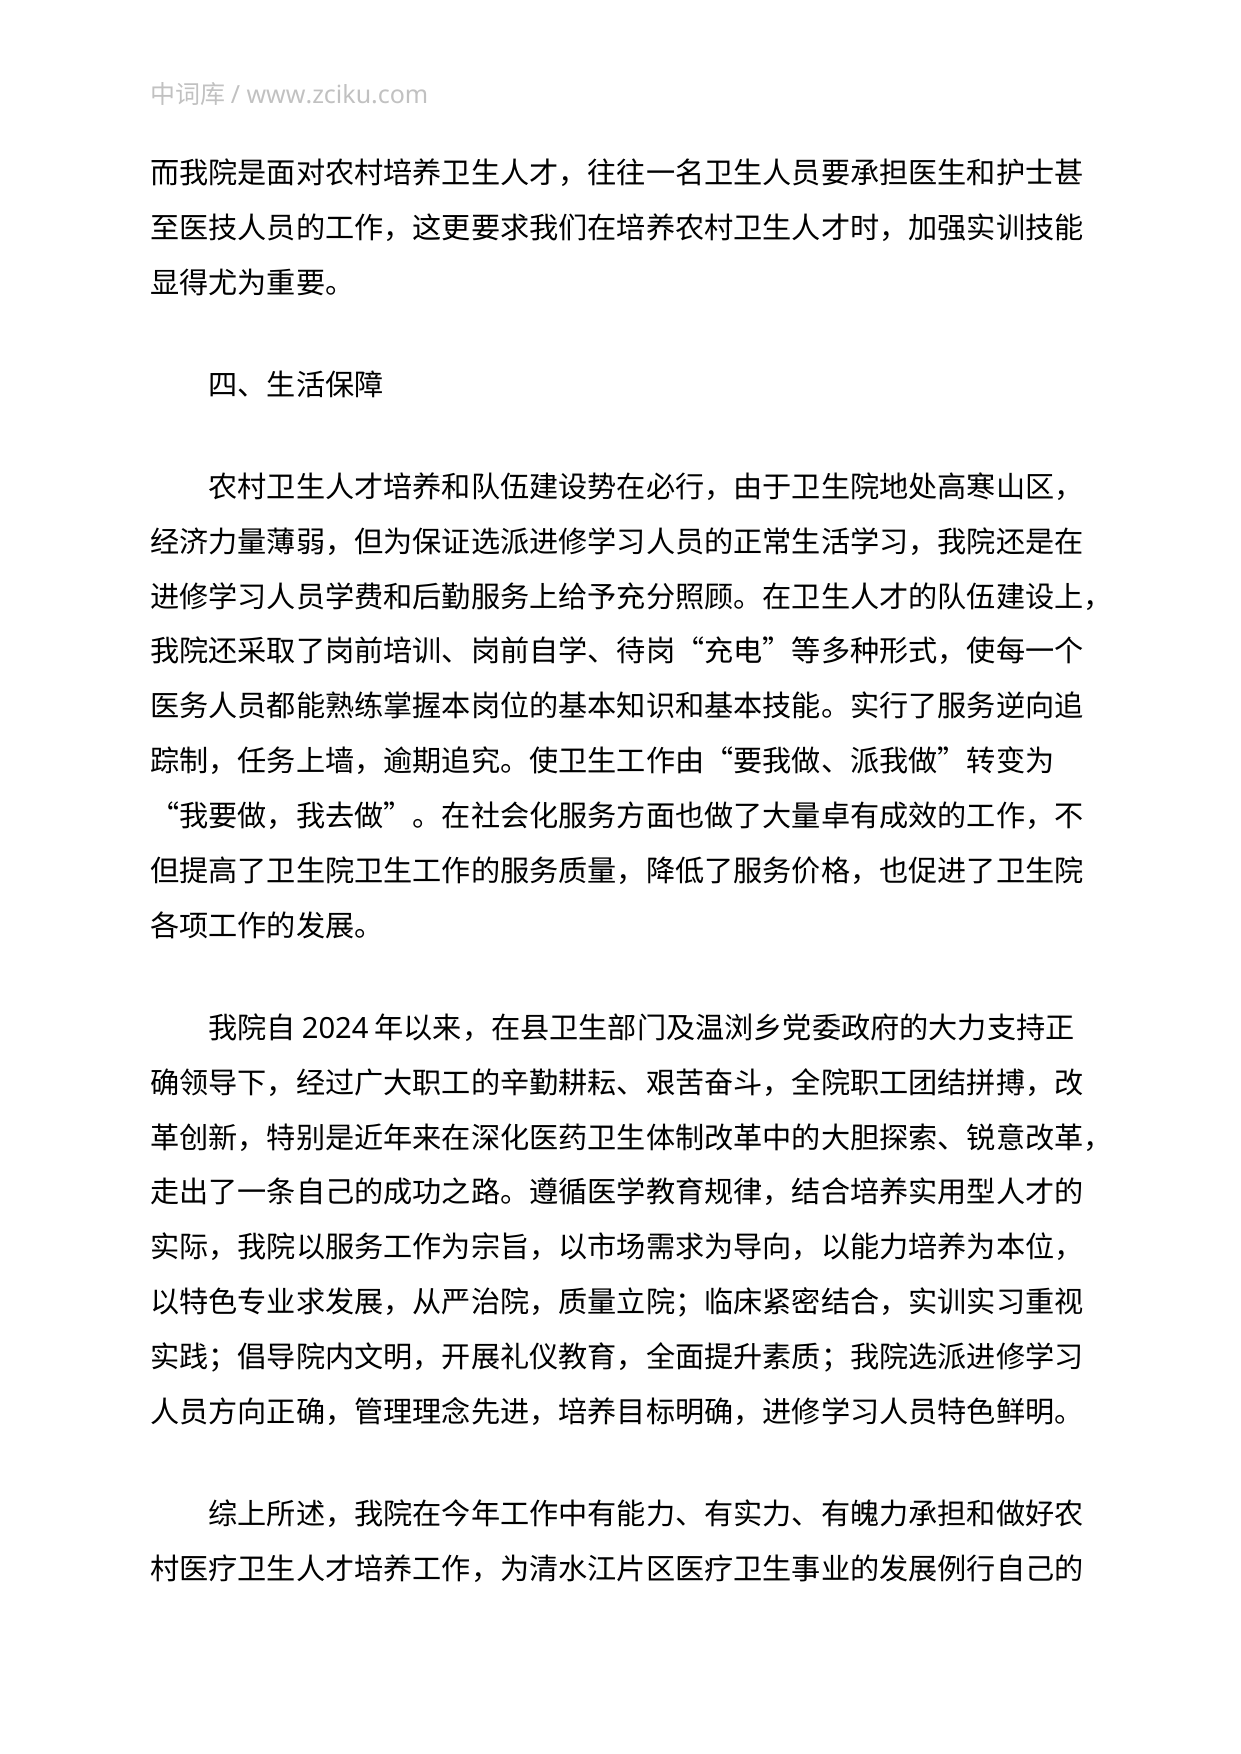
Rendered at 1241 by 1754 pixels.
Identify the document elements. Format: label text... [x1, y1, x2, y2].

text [150, 150, 1090, 302]
text 农村卫生人才培养和队伍建设势在必行，由于卫生院地处高寒山区，经济力量薄弱，但为保证选派进修学习人员的正常生活学习，我院还是在进修学习人员学费和后勤服务上给予充分照顾。在卫生人才的队伍建设上，我院还采取了岗前培训、岗前自学、待岗“充电”等多种形式，使每一个医务人员都能熟练掌握本岗位的基本知识和基本技能。实行了服务逆向追踪制，任务上墙，逾期追究。使卫生工作由“要我做、派我做”转变为“我要做，我去做”。在社会化服务方面也做了大量卓有成效的工作，不但提高了卫生院卫生工作的服务质量，降低了服务价格，也促进了卫生院各项工作的发展。 [150, 463, 1090, 945]
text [150, 1490, 1090, 1588]
text 四、生活保障 [150, 362, 1090, 404]
text 我院自2024年以来，在县卫生部门及温浏乡党委政府的大力支持正确领导下，经过广大职工的辛勤耕耘、艰苦奋斗，全院职工团结拼搏，改革创新，特别是近年来在深化医药卫生体制改革中的大胆探索、锐意改革，走出了一条自己的成功之路。遵循医学教育规律，结合培养实用型人才的实际，我院以服务工作为宗旨，以市场需求为导向，以能力培养为本位，以特色专业求发展，从严治院，质量立院；临床紧密结合，实训实习重视实践；倡导院内文明，开展礼仪教育，全面提升素质；我院选派进修学习人员方向正确，管理理念先进，培养目标明确，进修学习人员特色鲜明。 [150, 1004, 1090, 1431]
